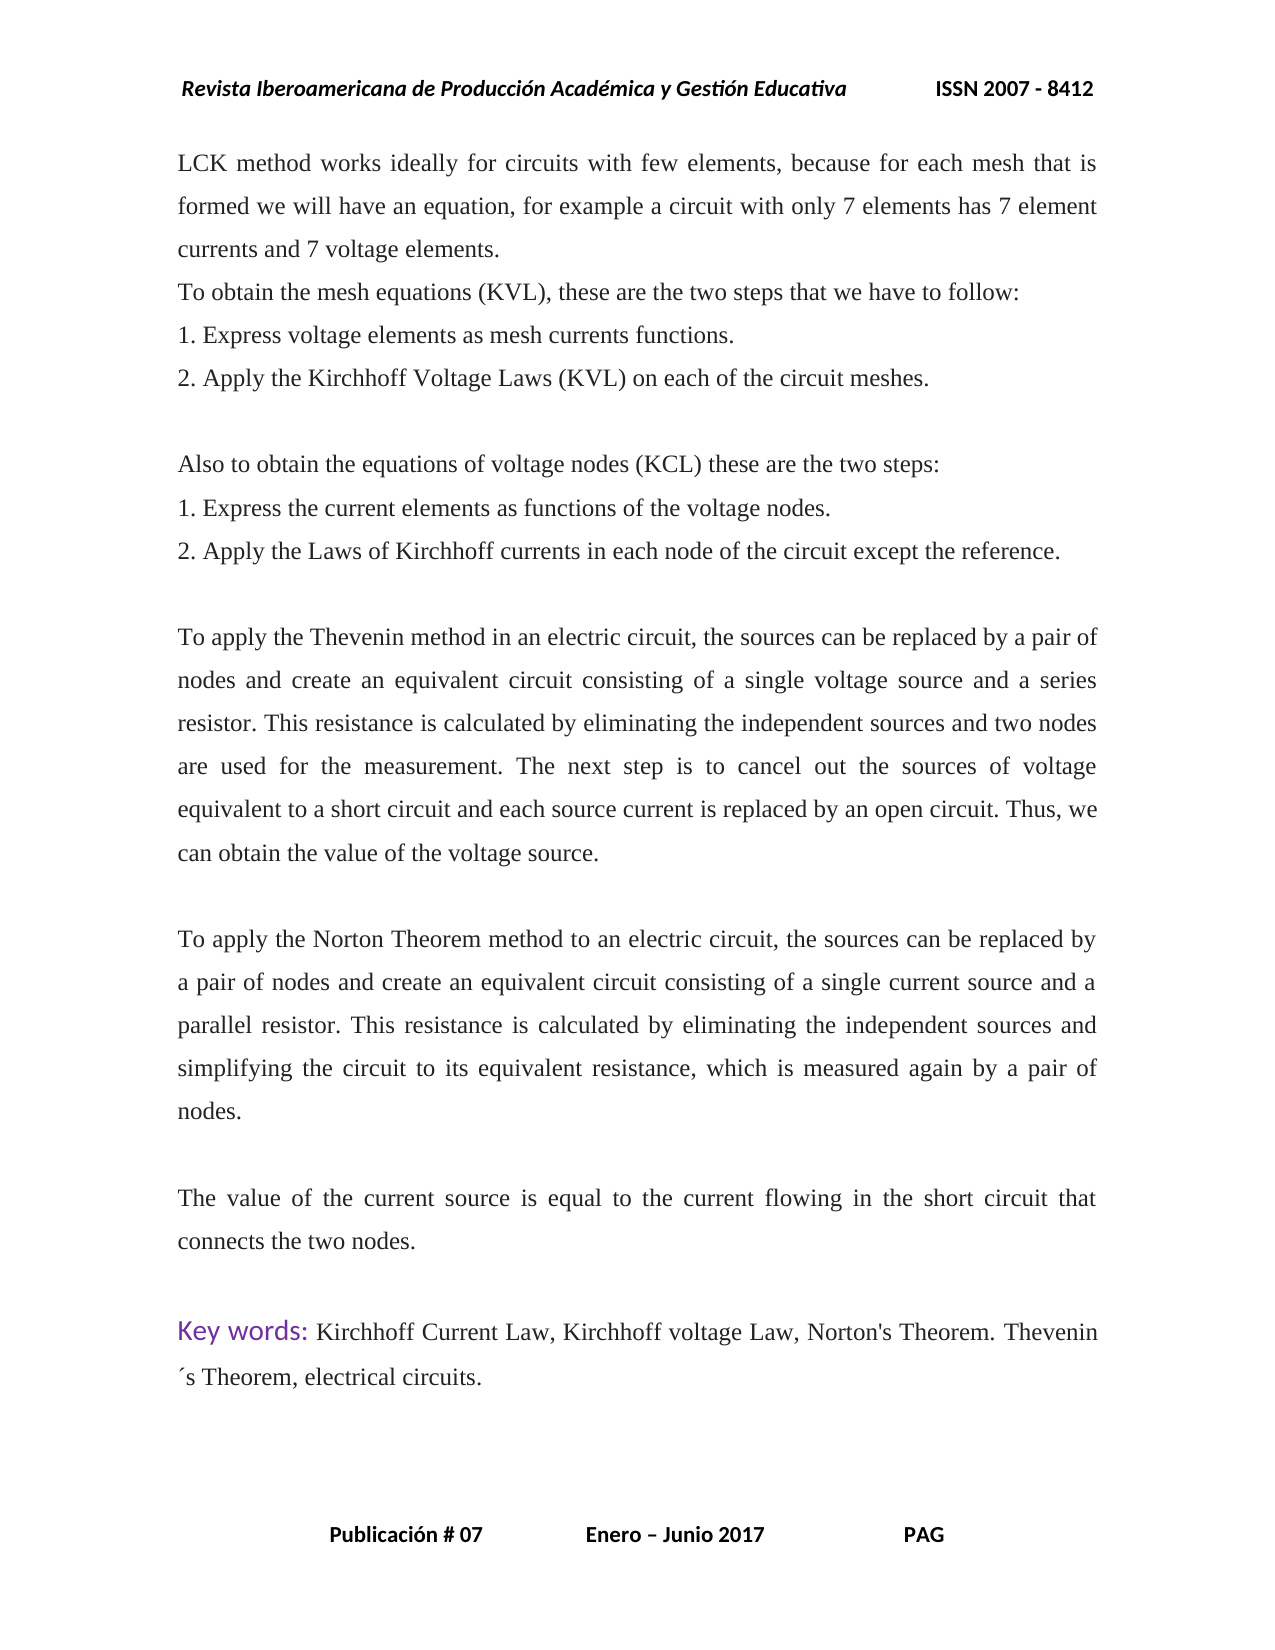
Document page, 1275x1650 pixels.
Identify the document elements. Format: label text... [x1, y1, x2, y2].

text 1. Express the current elements as functions of the voltage nodes. [177, 493, 1098, 521]
text To apply the Norton Theorem method to an electric circuit, the sources can be replaced by a pair of nodes and create an equivalent circuit consisting of a single current source and a parallel resistor. This resistance is calculated by eliminating the independent sources and simplifying the circuit to its equivalent resistance, which is measured again by a pair of nodes. [177, 924, 1098, 1125]
text The value of the current source is equal to the current flowing in the short circuit that connects the two nodes. [177, 1183, 1098, 1254]
text 2. Apply the Kirchhoff Voltage Laws (KVL) on each of the circuit meshes. [177, 363, 1098, 392]
text 1. Express voltage elements as mesh currents functions. [177, 320, 1098, 349]
text To apply the Thevenin method in an electric circuit, the sources can be replaced by a pair of nodes and create an equivalent circuit consisting of a single voltage source and a series resistor. This resistance is calculated by eliminating the independent sources and two nodes are used for the measurement. The next step is to cancel out the sources of voltage equivalent to a short circuit and each source current is replaced by an open circuit. Thus, we can obtain the value of the voltage source. [177, 622, 1098, 866]
text To obtain the mesh equations (KVL), these are the two steps that we have to follow: [177, 277, 1098, 306]
text 2. Apply the Laws of Kirchhoff currents in each node of the circuit except the reference. [177, 536, 1098, 564]
text Key words: Kirchhoff Current Law, Kirchhoff voltage Law, Norton's Theorem. Thevenin´s Theorem, electrical circuits. [177, 1312, 1098, 1391]
text Also to obtain the equations of voltage nodes (KCL) these are the two steps: [177, 449, 1098, 478]
text LCK method works ideally for circuits with few elements, because for each mesh that is formed we will have an equation, for example a circuit with only 7 elements has 7 element currents and 7 voltage elements. [177, 148, 1098, 263]
